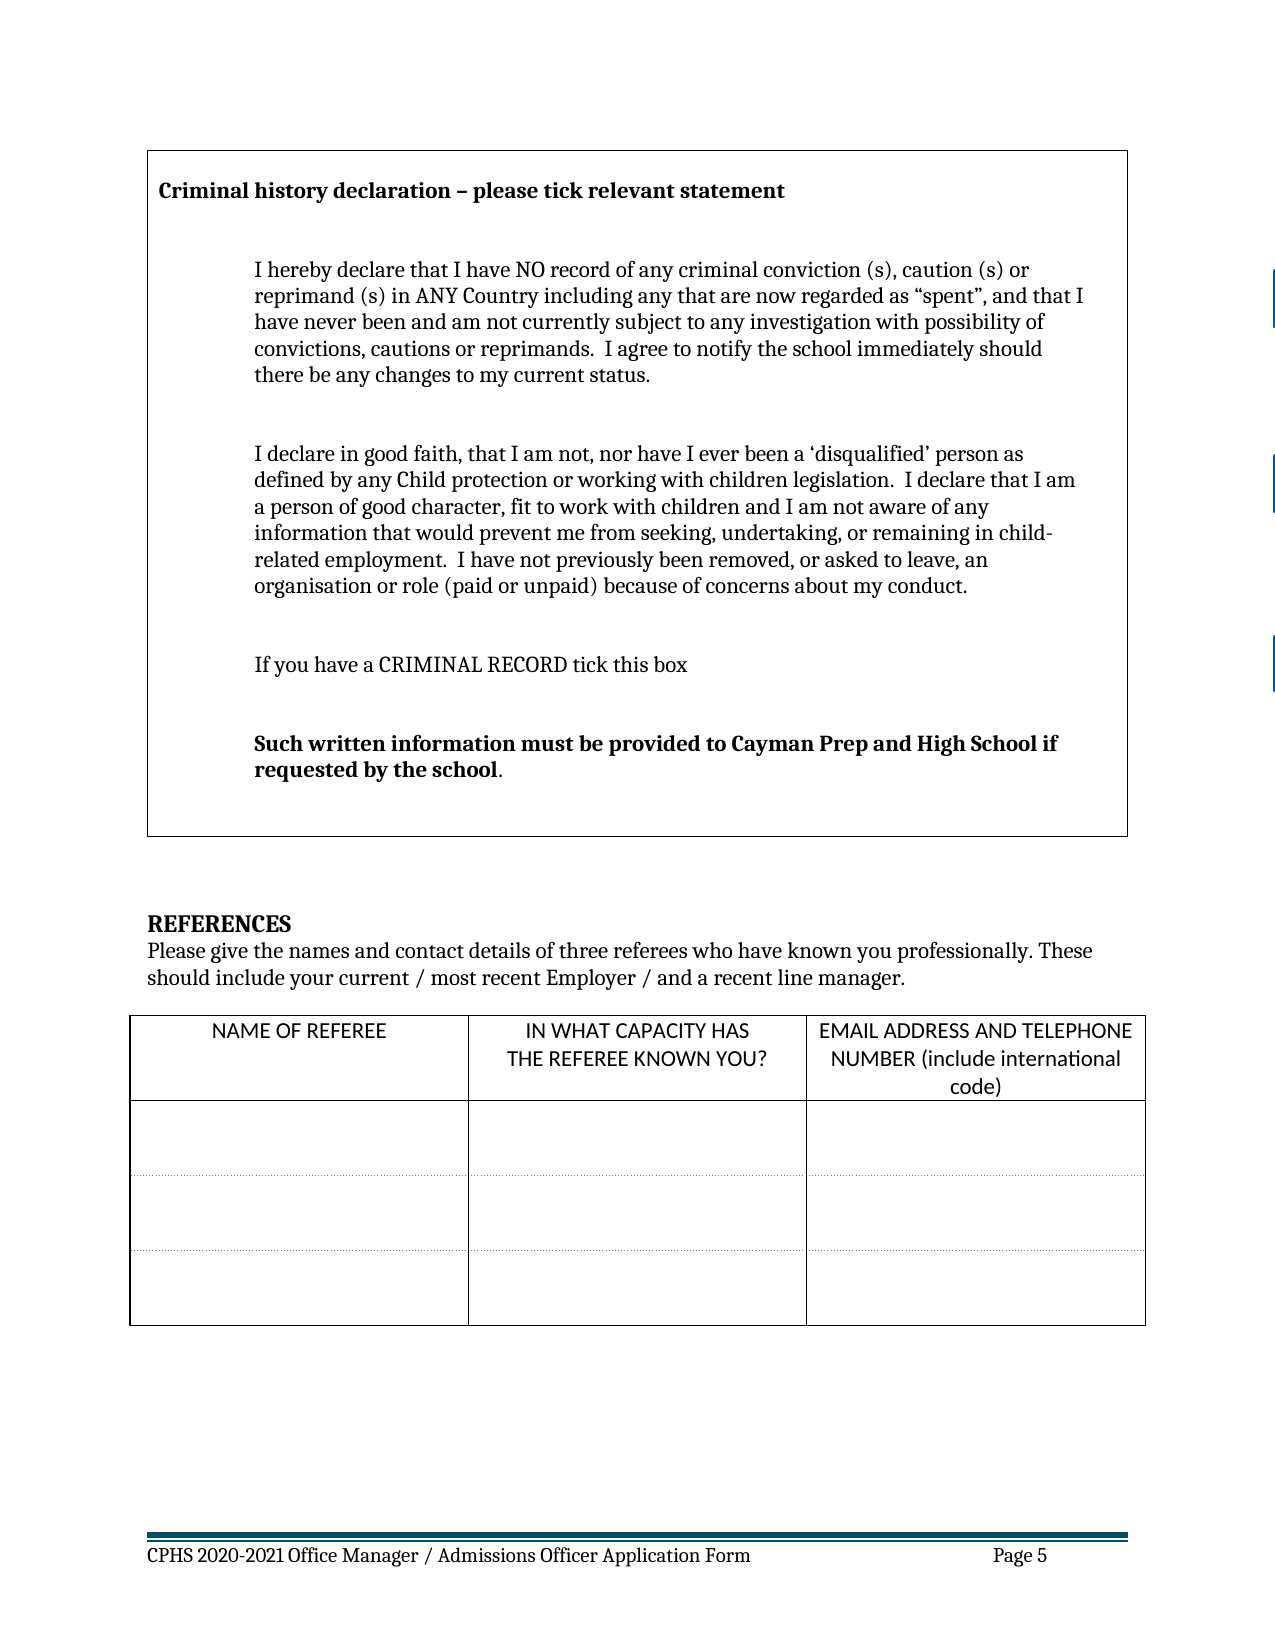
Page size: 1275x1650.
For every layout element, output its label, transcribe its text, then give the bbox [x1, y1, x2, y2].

table_cell [807, 1101, 1145, 1175]
table_cell [131, 1175, 468, 1250]
table_header IN WHAT CAPACITY HAS THE REFEREE KNOWN YOU? [469, 1016, 806, 1100]
table_cell [807, 1175, 1145, 1250]
text Please give the names and contact details of three referees who have known you professionally. These should include your current / most recent Employer / and a recent line manager. [147, 938, 1128, 991]
table_header EMAIL ADDRESS AND TELEPHONE NUMBER (include international code) [807, 1016, 1145, 1100]
table_cell [469, 1250, 806, 1325]
text REFERENCES [147, 909, 1128, 938]
table_cell [131, 1250, 468, 1325]
table_cell [469, 1101, 806, 1175]
table_cell Criminal history declaration – please tick relevant statement I hereby declare that I have NO record of any criminal conviction (s), caution (s) or reprimand (s) in ANY Country including any that are now regarded as “spent”, and that I have never been and am not currently subject to any investigation with possibility of convictions, cautions or reprimands. I agree to notify the school immediately should there be any changes to my current status. I declare in good faith, that I am not, nor have I ever been a ‘disqualified’ person as defined by any Child protection or working with children legislation. I declare that I am a person of good character, fit to work with children and I am not aware of any information that would prevent me from seeking, undertaking, or remaining in child- related employment. I have not previously been removed, or asked to leave, an organisation or role (paid or unpaid) because of concerns about my conduct. If you have a CRIMINAL RECORD tick this box Such written information must be provided to Cayman Prep and High School if requested by the school. [148, 151, 1127, 836]
table_cell [131, 1101, 468, 1175]
table_cell [469, 1175, 806, 1250]
table_cell [807, 1250, 1145, 1325]
table_header NAME OF REFEREE [131, 1016, 468, 1100]
